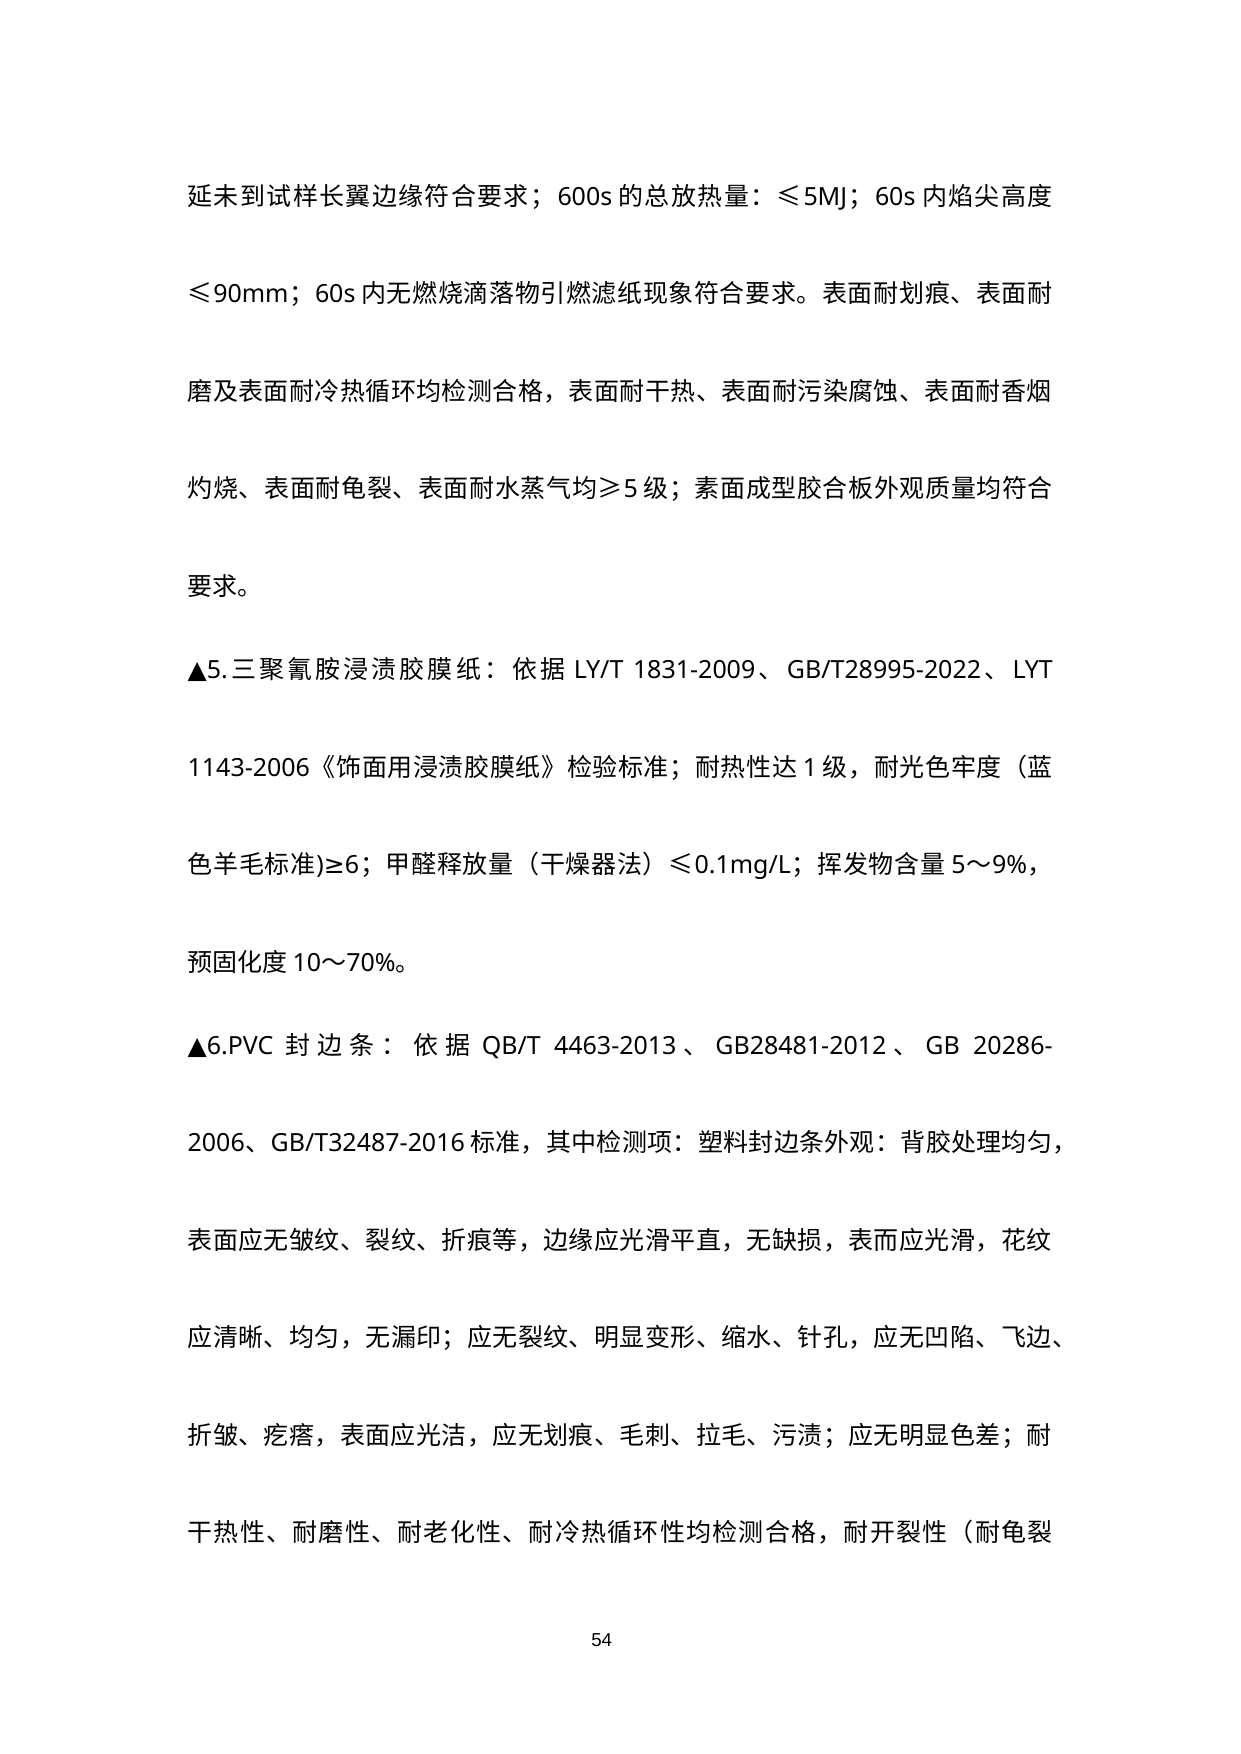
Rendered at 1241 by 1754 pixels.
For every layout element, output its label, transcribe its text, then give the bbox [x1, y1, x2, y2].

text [187, 162, 1053, 617]
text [187, 1011, 1053, 1563]
text ▲5.三聚氰胺浸渍胶膜纸：依据LY/T 1831-2009、GB/T28995-2022、LYT 1143-2006《饰面用浸渍胶膜纸》检验标准；耐热性达1级，耐光色牢度（蓝色羊毛标准)≥6；甲醛释放量（干燥器法）≤0.1mg/L；挥发物含量5～9%，预固化度10～70%。 [187, 635, 1053, 993]
